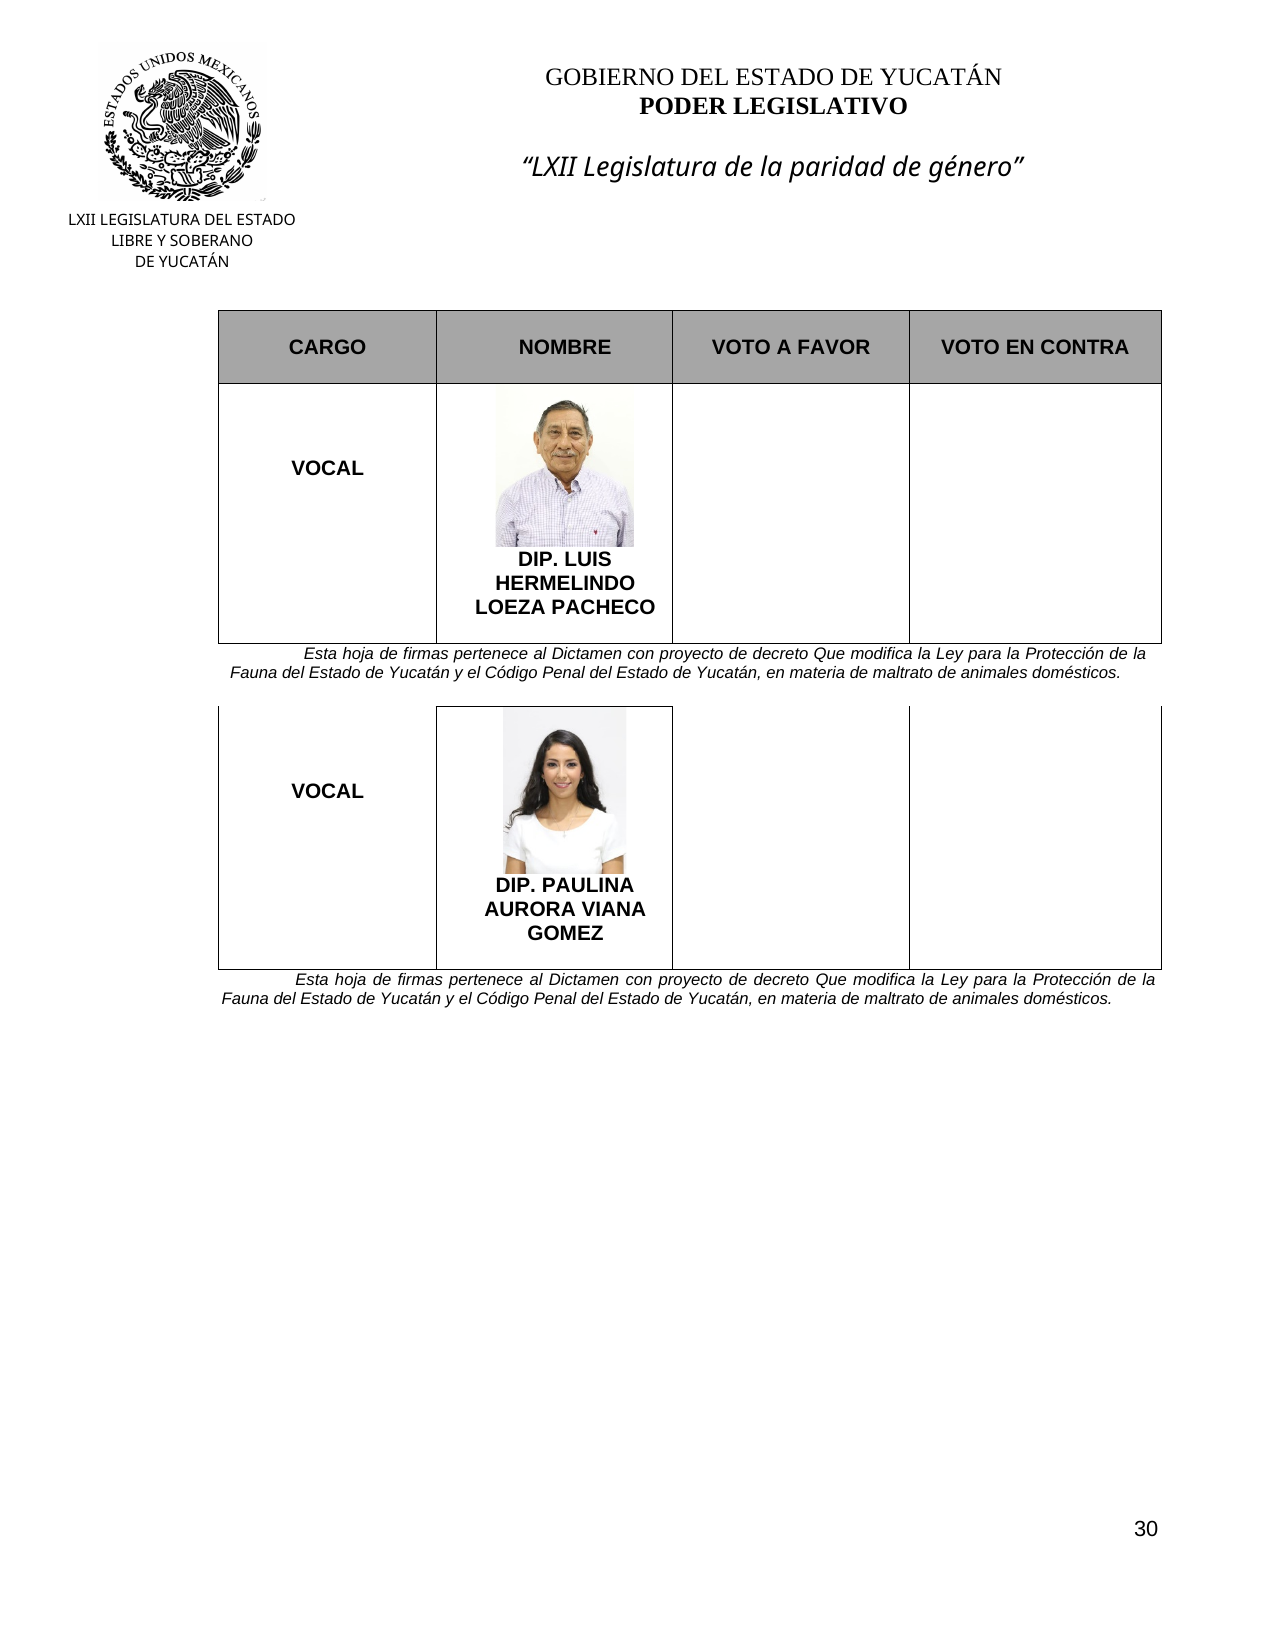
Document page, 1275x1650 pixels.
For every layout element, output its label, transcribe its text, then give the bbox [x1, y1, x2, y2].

table_header VOTO EN CONTRA [910, 311, 1161, 383]
table_cell Esta hoja de firmas pertenece al Dictamen con proyecto de decreto Que modifica la Ley para la Protección de la Fauna del Estado de Yucatán y el Código Penal del Estado de Yucatán, en materia de maltrato de animales domésticos. [219, 644, 1161, 706]
table_header nombre [437, 311, 672, 383]
picture [98, 42, 267, 201]
table_header VOTO A FAVOR [673, 311, 909, 383]
picture [495, 384, 634, 547]
table_cell VOCAL [219, 384, 436, 643]
table_cell DIP. LUIS HERMELINDO LOEZA PACHECO [437, 384, 672, 643]
table_cell [910, 384, 1161, 643]
table_header CARGO [219, 311, 436, 383]
table_cell [910, 706, 1161, 969]
table_cell VOCAL [219, 706, 436, 969]
text Esta hoja de firmas pertenece al Dictamen con proyecto de decreto Que modifica la Ley para la Protección de la Fauna del Estado de Yucatán y el Código Penal del Estado de Yucatán, en materia de maltrato de animales domésticos. [221, 970, 1158, 1008]
table_cell DIP. PAULINA AURORA VIANA GOMEZ [437, 707, 672, 969]
picture [503, 707, 627, 874]
table_cell [673, 384, 909, 643]
table_cell [673, 706, 909, 969]
